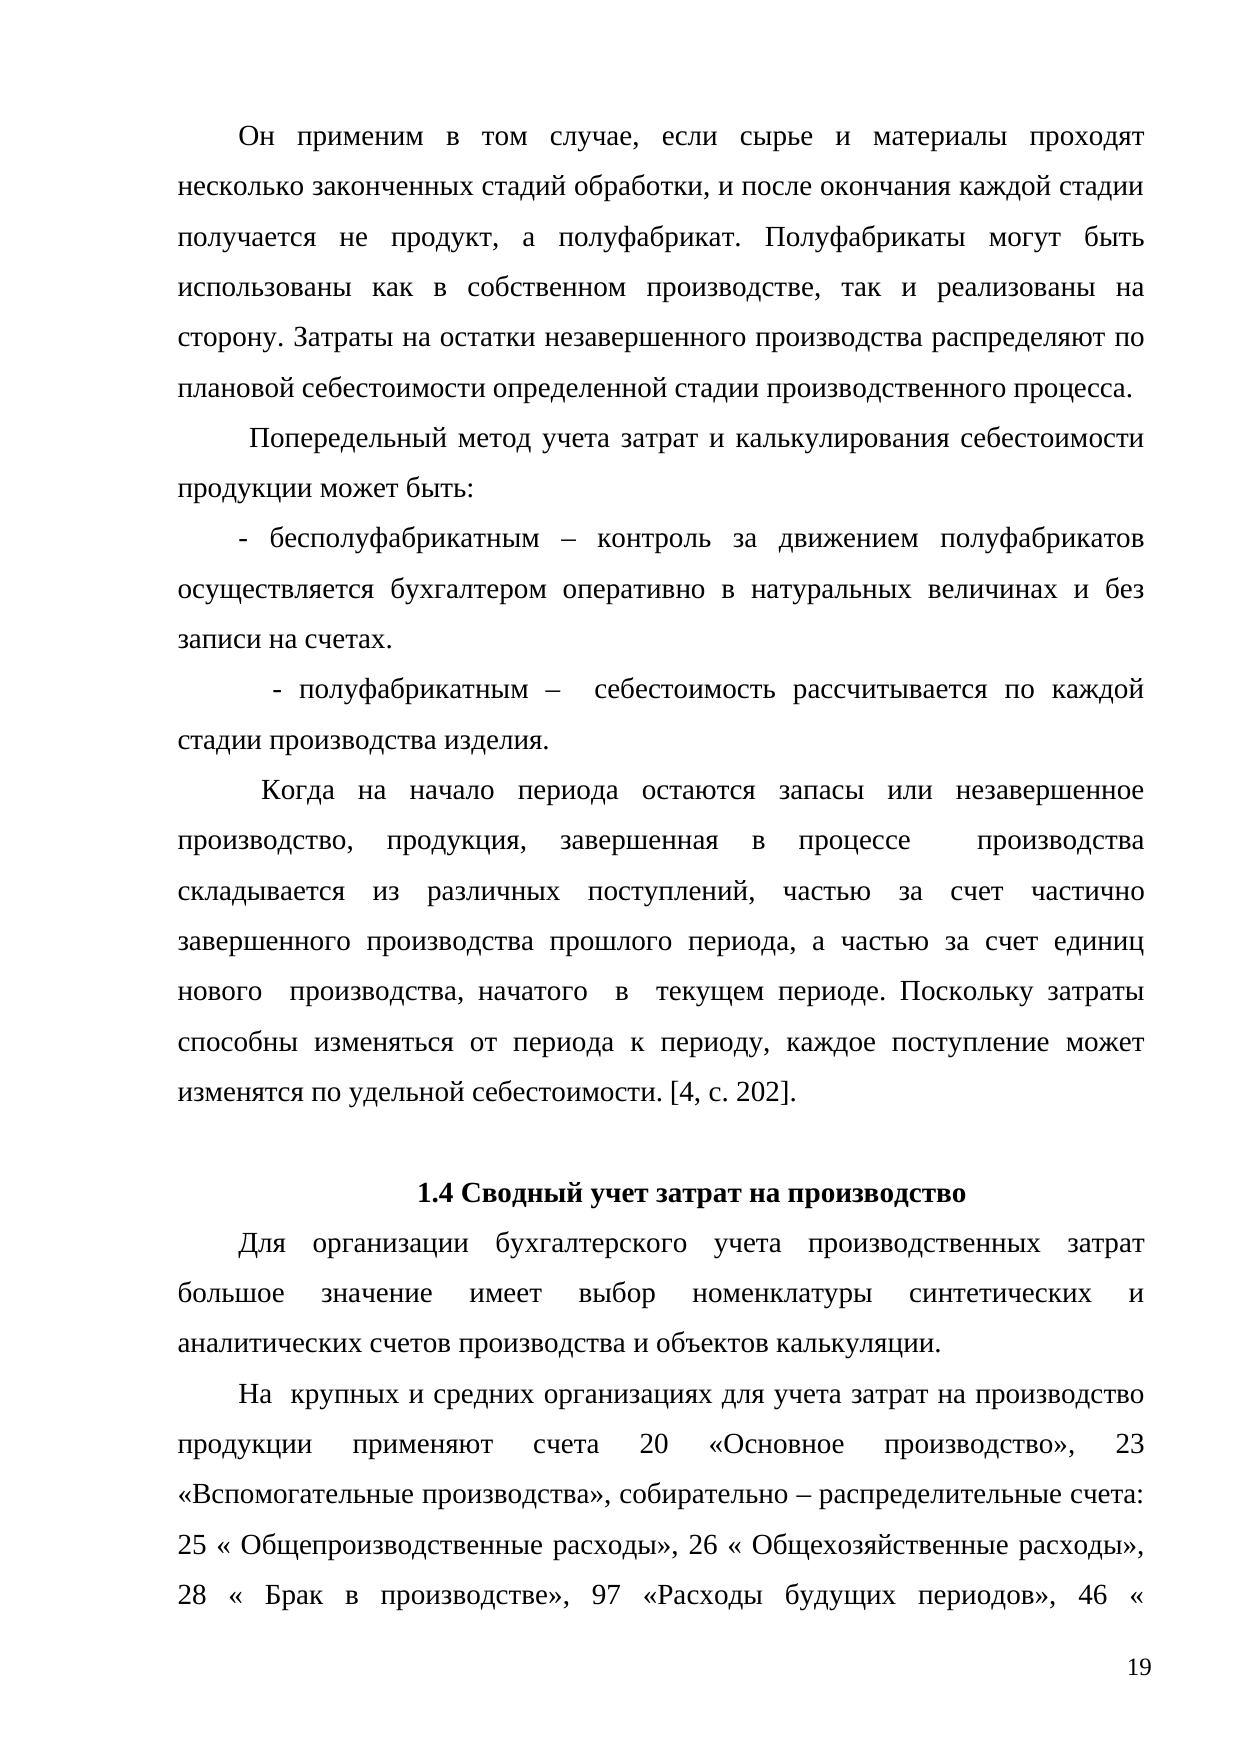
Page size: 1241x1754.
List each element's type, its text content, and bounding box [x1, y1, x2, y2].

text Когда на начало периода остаются запасы или незавершенное производство, продукция, завершенная в процессе производства складывается из различных поступлений, частью за счет частично завершенного производства прошлого периода, а частью за счет единиц нового производства, начатого в текущем периоде. Поскольку затраты способны изменяться от периода к периоду, каждое поступление может изменятся по удельной себестоимости. [4, с. 202]. [177, 772, 1145, 1108]
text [177, 1376, 1145, 1611]
text 1.4 Сводный учет затрат на производство [177, 1175, 1145, 1208]
text - бесполуфабрикатным – контроль за движением полуфабрикатов осуществляется бухгалтером оперативно в натуральных величинах и без записи на счетах. [177, 521, 1145, 655]
text Попередельный метод учета затрат и калькулирования себестоимости продукции может быть: [177, 420, 1145, 504]
text Для организации бухгалтерского учета производственных затрат большое значение имеет выбор номенклатуры синтетических и аналитических счетов производства и объектов калькуляции. [177, 1225, 1145, 1359]
text Он применим в том случае, если сырье и материалы проходят несколько законченных стадий обработки, и после окончания каждой стадии получается не продукт, а полуфабрикат. Полуфабрикаты могут быть использованы как в собственном производстве, так и реализованы на сторону. Затраты на остатки незавершенного производства распределяют по плановой себестоимости определенной стадии производственного процесса. [177, 118, 1145, 403]
text - полуфабрикатным – себестоимость рассчитывается по каждой стадии производства изделия. [177, 672, 1145, 755]
